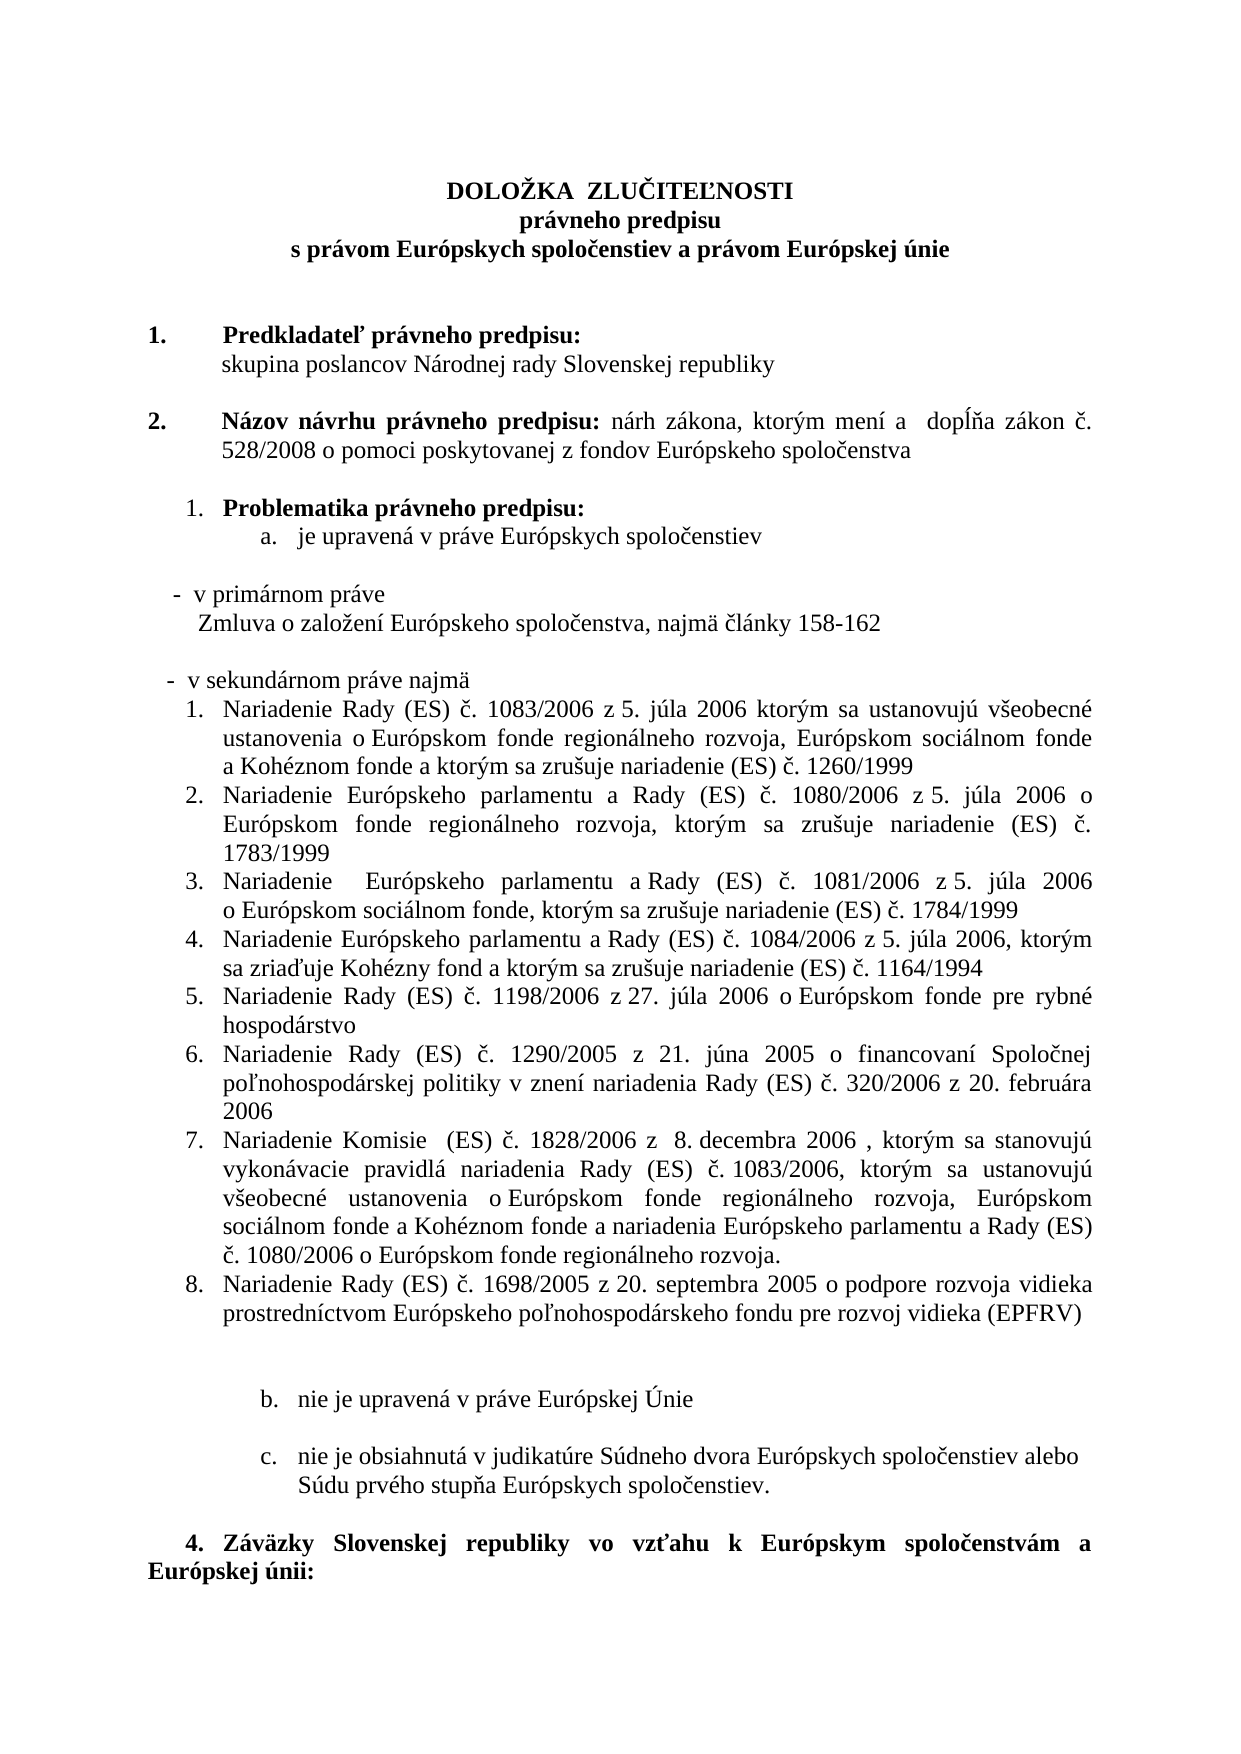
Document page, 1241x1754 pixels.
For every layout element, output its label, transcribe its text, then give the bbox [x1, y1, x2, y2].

text skupina poslancov Národnej rady Slovenskej republiky [148, 349, 1093, 378]
text s právom Európskych spoločenstiev a právom Európskej únie [148, 234, 1093, 263]
list Problematika právneho predpisu: [185, 493, 1093, 521]
list Nariadenie Rady (ES) č. 1290/2005 z 21. júna 2005 o financovaní Spoločnej poľnohospodárskej politiky v znení nariadenia Rady (ES) č. 320/2006 z 20. februára 2006 [185, 1039, 1093, 1125]
list nie je obsiahnutá v judikatúre Súdneho dvora Európskych spoločenstiev alebo Súdu prvého stupňa Európskych spoločenstiev. [260, 1441, 1093, 1499]
text 4. Záväzky Slovenskej republiky vo vzťahu k Európskym spoločenstvám a Európskej únii: [148, 1528, 1093, 1585]
list Nariadenie Európskeho parlamentu a Rady (ES) č. 1080/2006 z 5. júla 2006 o Európskom fonde regionálneho rozvoja, ktorým sa zrušuje nariadenie (ES) č. 1783/1999 [185, 780, 1093, 866]
text právneho predpisu [148, 205, 1093, 234]
subtitle DOLOŽKA ZLUČITEĽNOSTI [148, 176, 1093, 205]
text - v sekundárnom práve najmä [148, 665, 1093, 694]
list Nariadenie Európskeho parlamentu a Rady (ES) č. 1084/2006 z 5. júla 2006, ktorým sa zriaďuje Kohézny fond a ktorým sa zrušuje nariadenie (ES) č. 1164/1994 [185, 924, 1093, 981]
text - v primárnom práve [148, 579, 1093, 608]
list Názov návrhu právneho predpisu: nárh zákona, ktorým mení a dopĺňa zákon č. 528/2008 o pomoci poskytovanej z fondov Európskeho spoločenstva [148, 406, 1093, 464]
list Nariadenie Rady (ES) č. 1083/2006 z 5. júla 2006 ktorým sa ustanovujú všeobecné ustanovenia o Európskom fonde regionálneho rozvoja, Európskom sociálnom fonde a Kohéznom fonde a ktorým sa zrušuje nariadenie (ES) č. 1260/1999 [185, 694, 1093, 780]
text Zmluva o založení Európskeho spoločenstva, najmä články 158-162 [148, 608, 1093, 636]
list Nariadenie Rady (ES) č. 1698/2005 z 20. septembra 2005 o podpore rozvoja vidieka prostredníctvom Európskeho poľnohospodárskeho fondu pre rozvoj vidieka (EPFRV) [185, 1269, 1093, 1326]
list Nariadenie Rady (ES) č. 1198/2006 z 27. júla 2006 o Európskom fonde pre rybné hospodárstvo [185, 981, 1093, 1039]
list Nariadenie Komisie (ES) č. 1828/2006 z 8. decembra 2006 , ktorým sa stanovujú vykonávacie pravidlá nariadenia Rady (ES) č. 1083/2006, ktorým sa ustanovujú všeobecné ustanovenia o Európskom fonde regionálneho rozvoja, Európskom sociálnom fonde a Kohéznom fonde a nariadenia Európskeho parlamentu a Rady (ES) č. 1080/2006 o Európskom fonde regionálneho rozvoja. [185, 1125, 1093, 1269]
list nie je upravená v práve Európskej Únie [260, 1384, 1093, 1413]
list je upravená v práve Európskych spoločenstiev [260, 521, 1093, 550]
list Predkladateľ právneho predpisu: [148, 320, 1093, 349]
list Nariadenie Európskeho parlamentu a Rady (ES) č. 1081/2006 z 5. júla 2006 o Európskom sociálnom fonde, ktorým sa zrušuje nariadenie (ES) č. 1784/1999 [185, 866, 1093, 924]
